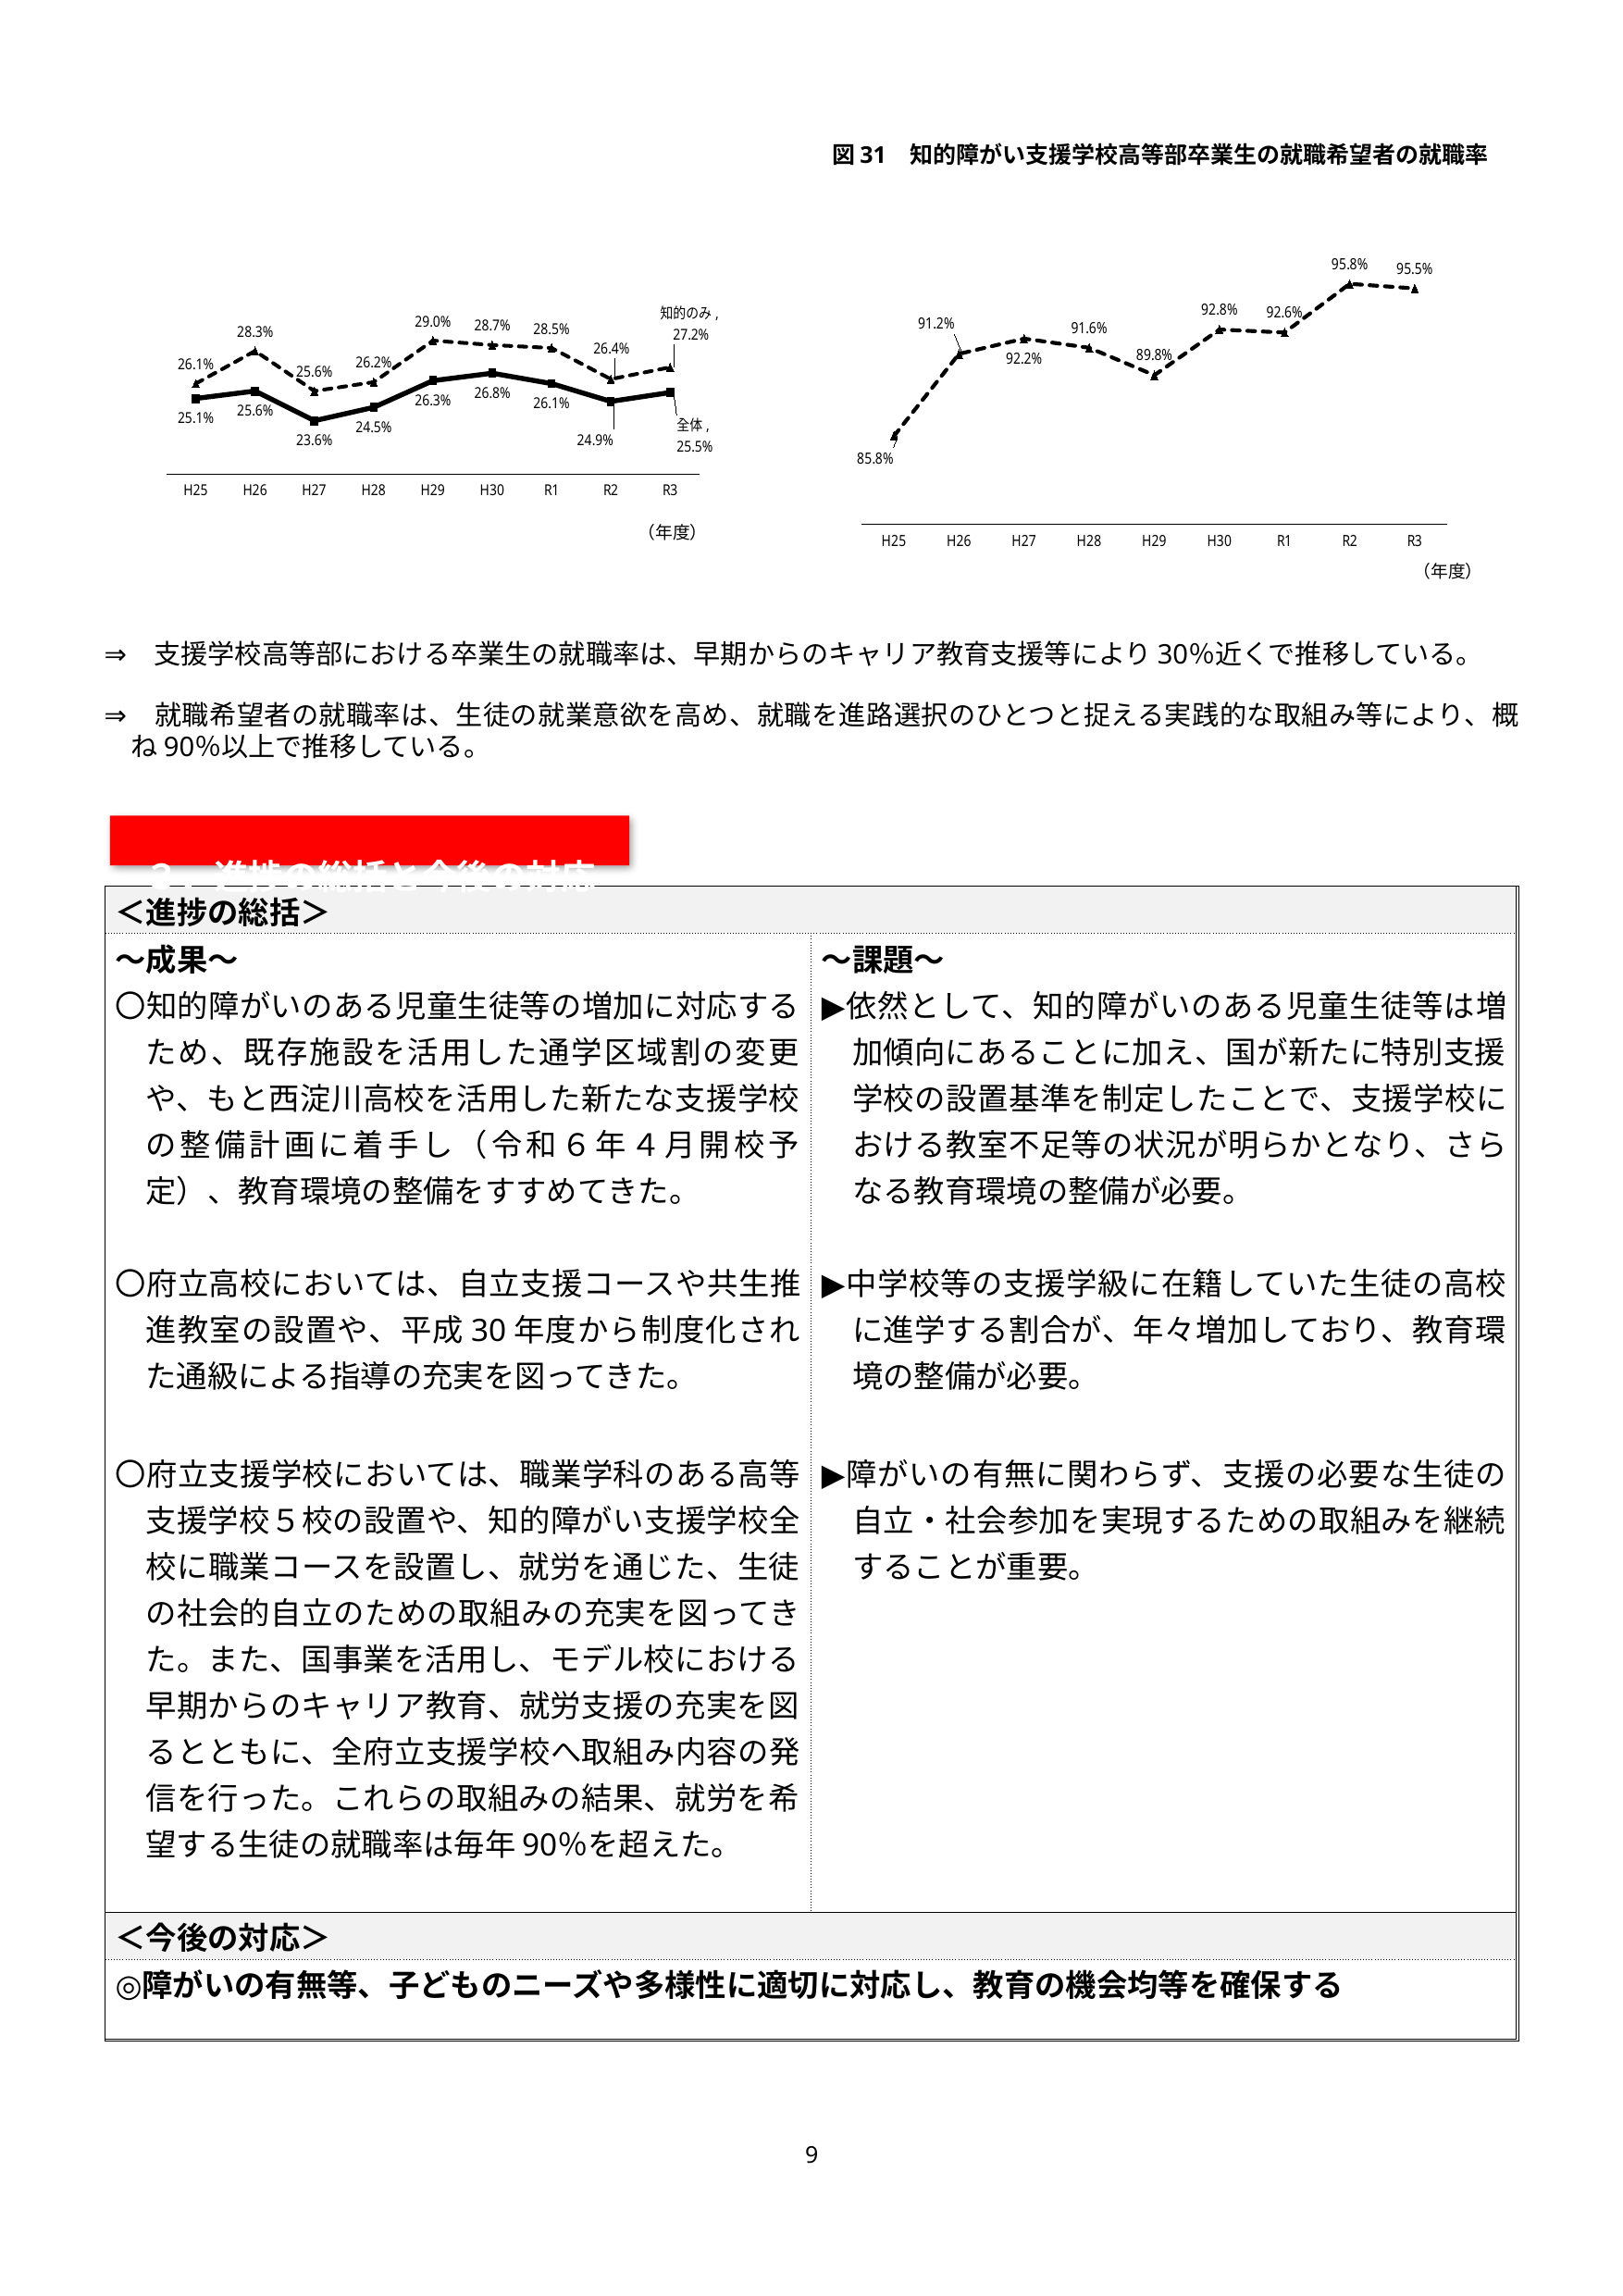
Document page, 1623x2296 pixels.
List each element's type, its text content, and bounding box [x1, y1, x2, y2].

text 図31 知的障がい支援学校高等部卒業生の就職希望者の就職率 [832, 139, 1518, 169]
table_cell ＜今後の対応＞ [105, 1913, 1516, 1959]
text ⇒ 就職希望者の就職率は、生徒の就業意欲を高め、就職を進路選択のひとつと捉える実践的な取組み等により、概ね90％以上で推移している。 [104, 701, 1518, 763]
table_cell 〇府立支援学校においては、職業学科のある高等支援学校５校の設置や、知的障がい支援学校全校に職業コースを設置し、就労を通じた、生徒の社会的自立のための取組みの充実を図ってきた。また、国事業を活用し、モデル校における早期からのキャリア教育、就労支援の充実を図るとともに、全府立支援学校へ取組み内容の発信を行った。これらの取組みの結果、就労を希望する生徒の就職率は毎年90％を超えた。 [105, 1449, 811, 1912]
table_cell 〇府立高校においては、自立支援コースや共生推進教室の設置や、平成30年度から制度化された通級による指導の充実を図ってきた。 [105, 1258, 811, 1449]
text ⇒ 支援学校高等部における卒業生の就職率は、早期からのキャリア教育支援等により30％近くで推移している。 [104, 639, 1518, 670]
table_cell ◎障がいの有無等、子どものニーズや多様性に適切に対応し、教育の機会均等を確保する [105, 1959, 1516, 2039]
table_cell ～課題～ ▶依然として、知的障がいのある児童生徒等は増加傾向にあることに加え、国が新たに特別支援学校の設置基準を制定したことで、支援学校における教室不足等の状況が明らかとなり、さらなる教育環境の整備が必要。 [811, 933, 1516, 1258]
table_header ＜進捗の総括＞ [105, 887, 1516, 933]
table_cell ▶中学校等の支援学級に在籍していた生徒の高校に進学する割合が、年々増加しており、教育環境の整備が必要。 [811, 1258, 1516, 1449]
table_cell ▶障がいの有無に関わらず、支援の必要な生徒の自立・社会参加を実現するための取組みを継続することが重要。 [811, 1449, 1516, 1912]
table_cell ～成果～ 〇知的障がいのある児童生徒等の増加に対応するため、既存施設を活用した通学区域割の変更や、もと西淀川高校を活用した新たな支援学校の整備計画に着手し（令和６年４月開校予定）、教育環境の整備をすすめてきた。 [105, 933, 811, 1258]
